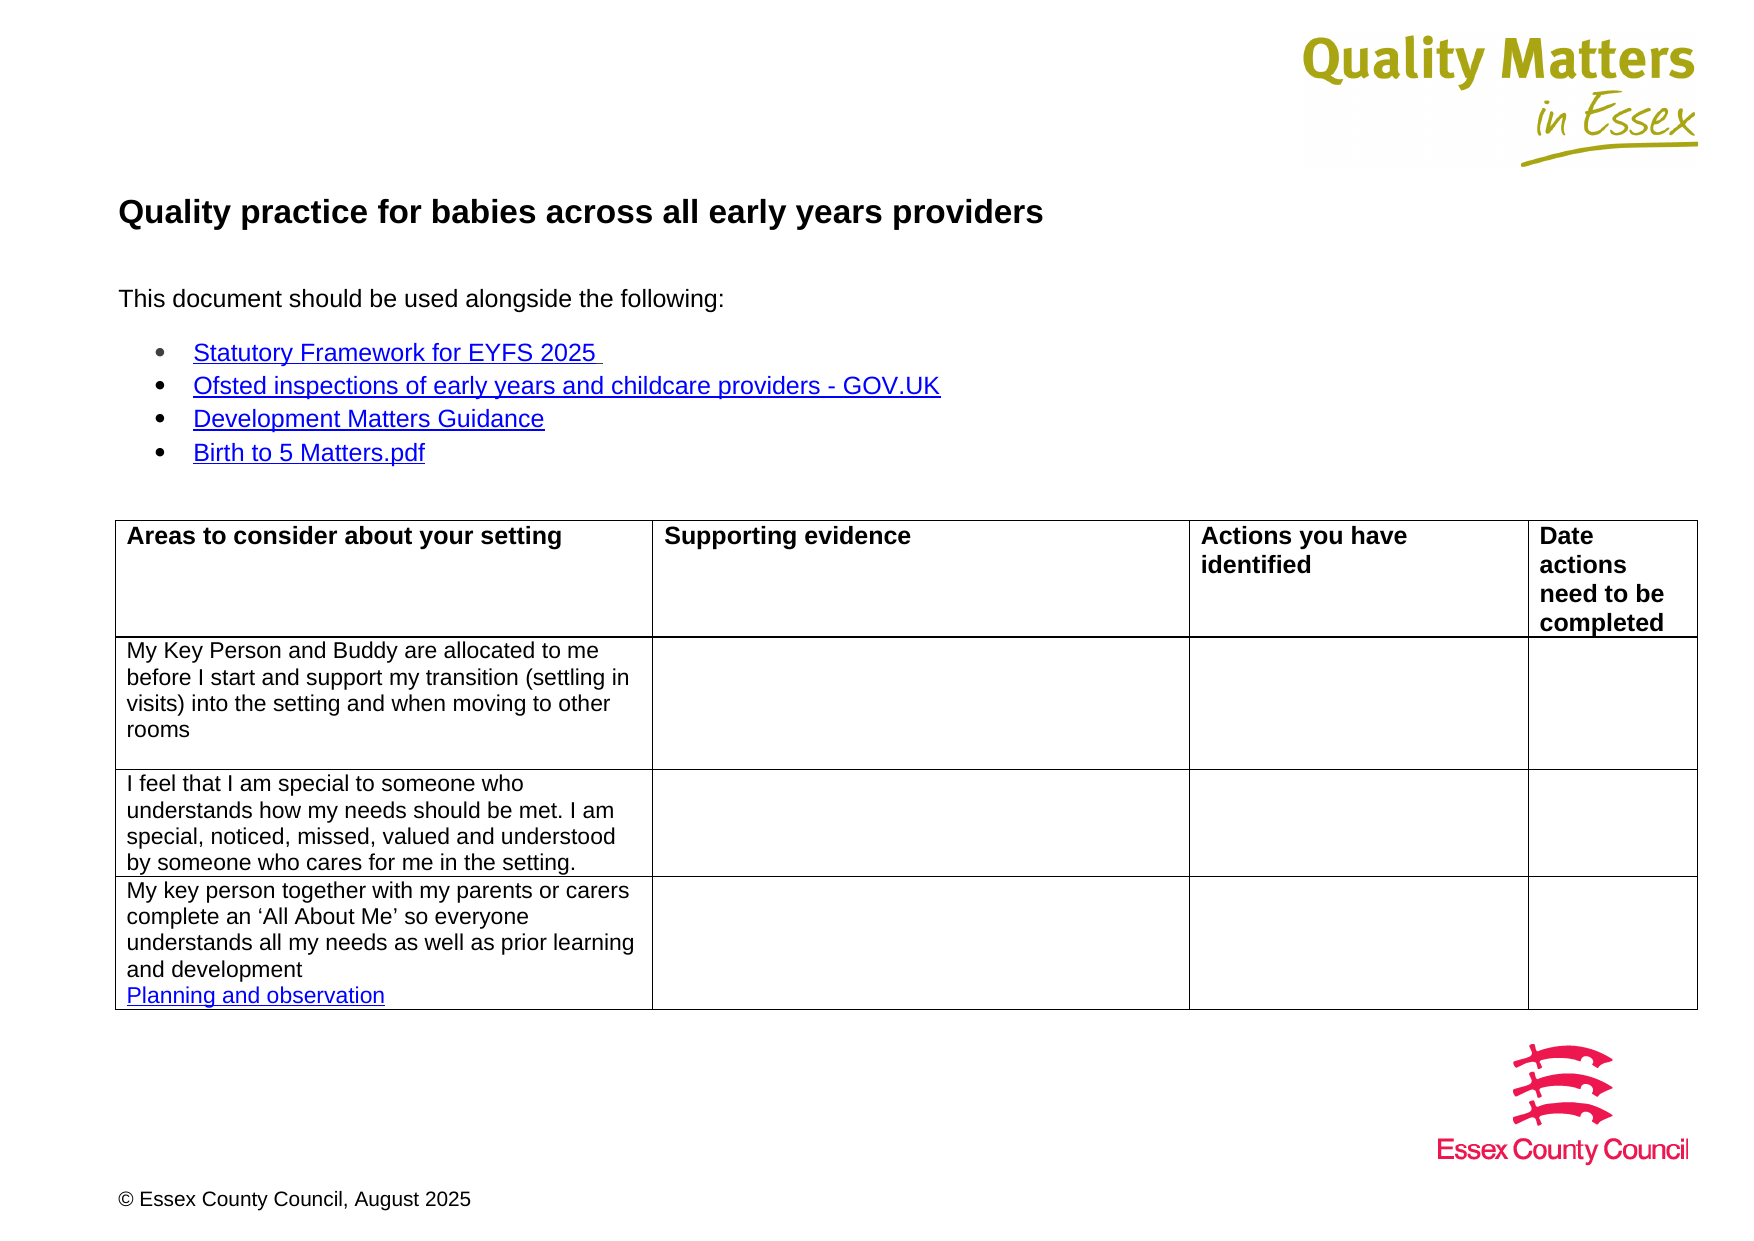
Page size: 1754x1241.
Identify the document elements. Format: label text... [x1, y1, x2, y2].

table_cell [653, 770, 1189, 876]
subtitle Quality practice for babies across all early years providers [118, 192, 1683, 231]
list Development Matters Guidance [156, 404, 1683, 433]
table_header Date actions need to be completed [1529, 521, 1697, 636]
table_header Areas to consider about your setting [116, 521, 652, 636]
list Statutory Framework for EYFS 2025 [156, 338, 1683, 367]
table_cell [1529, 638, 1697, 769]
text This document should be used alongside the following: [118, 284, 1683, 313]
table_cell [1190, 770, 1528, 876]
table_cell [1529, 770, 1697, 876]
list Ofsted inspections of early years and childcare providers - GOV.UK [156, 371, 1683, 400]
table_cell [1529, 877, 1697, 1008]
picture [118, 1021, 1725, 1187]
table_cell My key person together with my parents or carers complete an ‘All About Me’ so everyone understands all my needs as well as prior learning and development Planning and observation [116, 877, 652, 1008]
table_cell I feel that I am special to someone who understands how my needs should be met. I am special, noticed, missed, valued and understood by someone who cares for me in the setting. [116, 770, 652, 876]
table_cell [1190, 877, 1528, 1008]
table_cell [653, 877, 1189, 1008]
table_cell My Key Person and Buddy are allocated to me before I start and support my transition (settling in visits) into the setting and when moving to other rooms [116, 638, 652, 769]
table_cell [1190, 638, 1528, 769]
table_cell [653, 638, 1189, 769]
table_header Supporting evidence [653, 521, 1189, 636]
list Birth to 5 Matters.pdf [156, 438, 1683, 466]
table_header Actions you have identified [1190, 521, 1528, 636]
